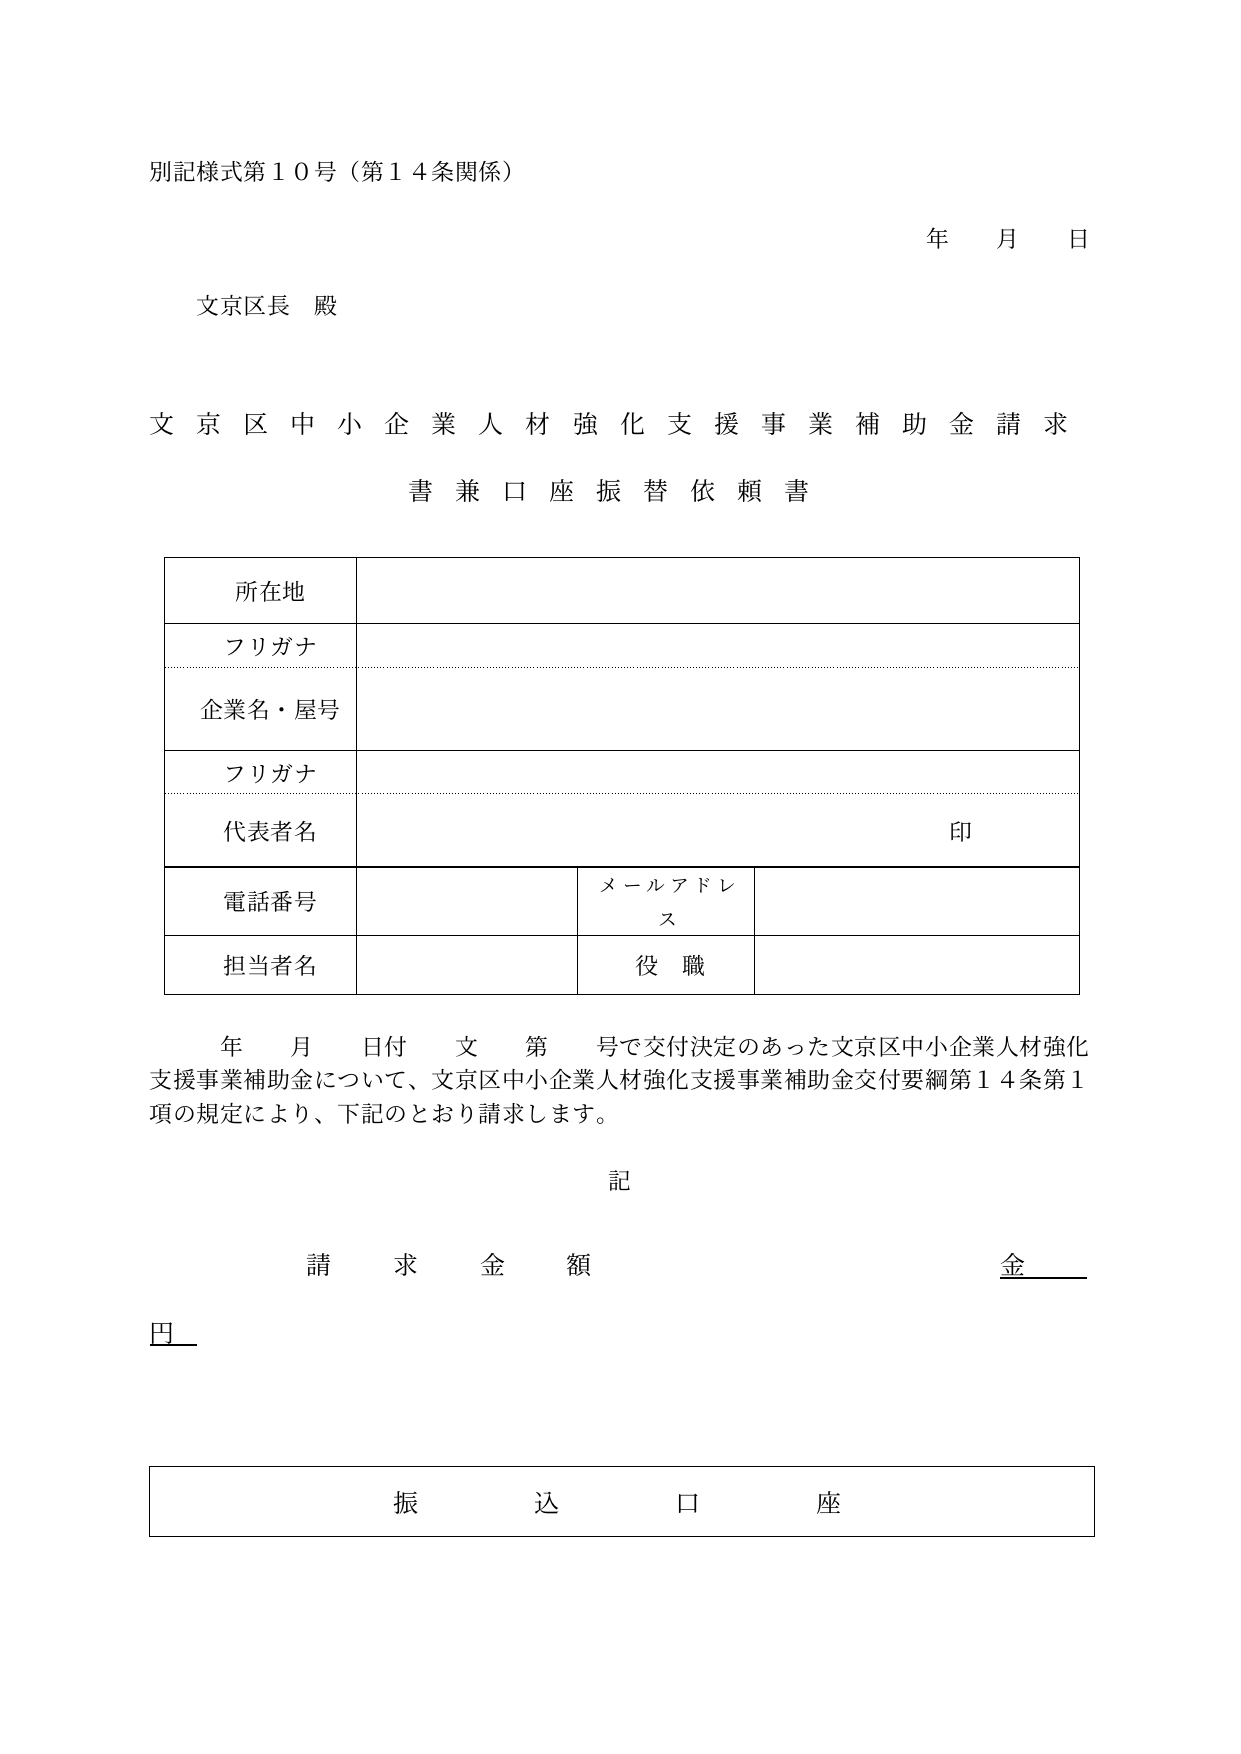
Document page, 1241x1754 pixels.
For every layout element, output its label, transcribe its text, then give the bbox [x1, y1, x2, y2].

table_cell フリガナ [165, 624, 356, 667]
table_cell 電話番号 [165, 868, 356, 935]
table_cell フリガナ [165, 751, 356, 793]
subtitle 記 [149, 1163, 1091, 1197]
table_cell [357, 667, 1079, 750]
table_cell 代表者名 [165, 793, 356, 866]
text 年 月 日 [149, 221, 1091, 254]
table_header 所在地 [165, 558, 356, 623]
table_cell [357, 624, 1079, 667]
table_cell [755, 868, 1079, 935]
table_cell 担当者名 [165, 936, 356, 994]
table_cell [357, 751, 1079, 793]
table_cell [755, 936, 1079, 994]
text 年 月 日付 文 第 号で交付決定のあった文京区中小企業人材強化支援事業補助金について、文京区中小企業人材強化支援事業補助金交付要綱第１４条第１項の規定により、下記のとおり請求します。 [149, 1028, 1091, 1129]
table_cell [357, 868, 577, 935]
table_header [357, 558, 1079, 623]
table_cell [357, 936, 577, 994]
table_cell 企業名・屋号 [165, 667, 356, 750]
text 文京区中小企業人材強化支援事業補助金請求書兼口座振替依頼書 [149, 389, 1091, 524]
text 文京区長 殿 [149, 288, 1091, 322]
table_cell 印 [357, 793, 1079, 866]
table_cell 役 職 [578, 936, 754, 994]
table_header 振 込 口 座 [150, 1467, 1094, 1536]
table_cell メールアドレス [578, 868, 754, 935]
text 請求金額 金 円 [149, 1230, 1047, 1365]
text 別記様式第１０号（第１４条関係） [149, 153, 1091, 187]
